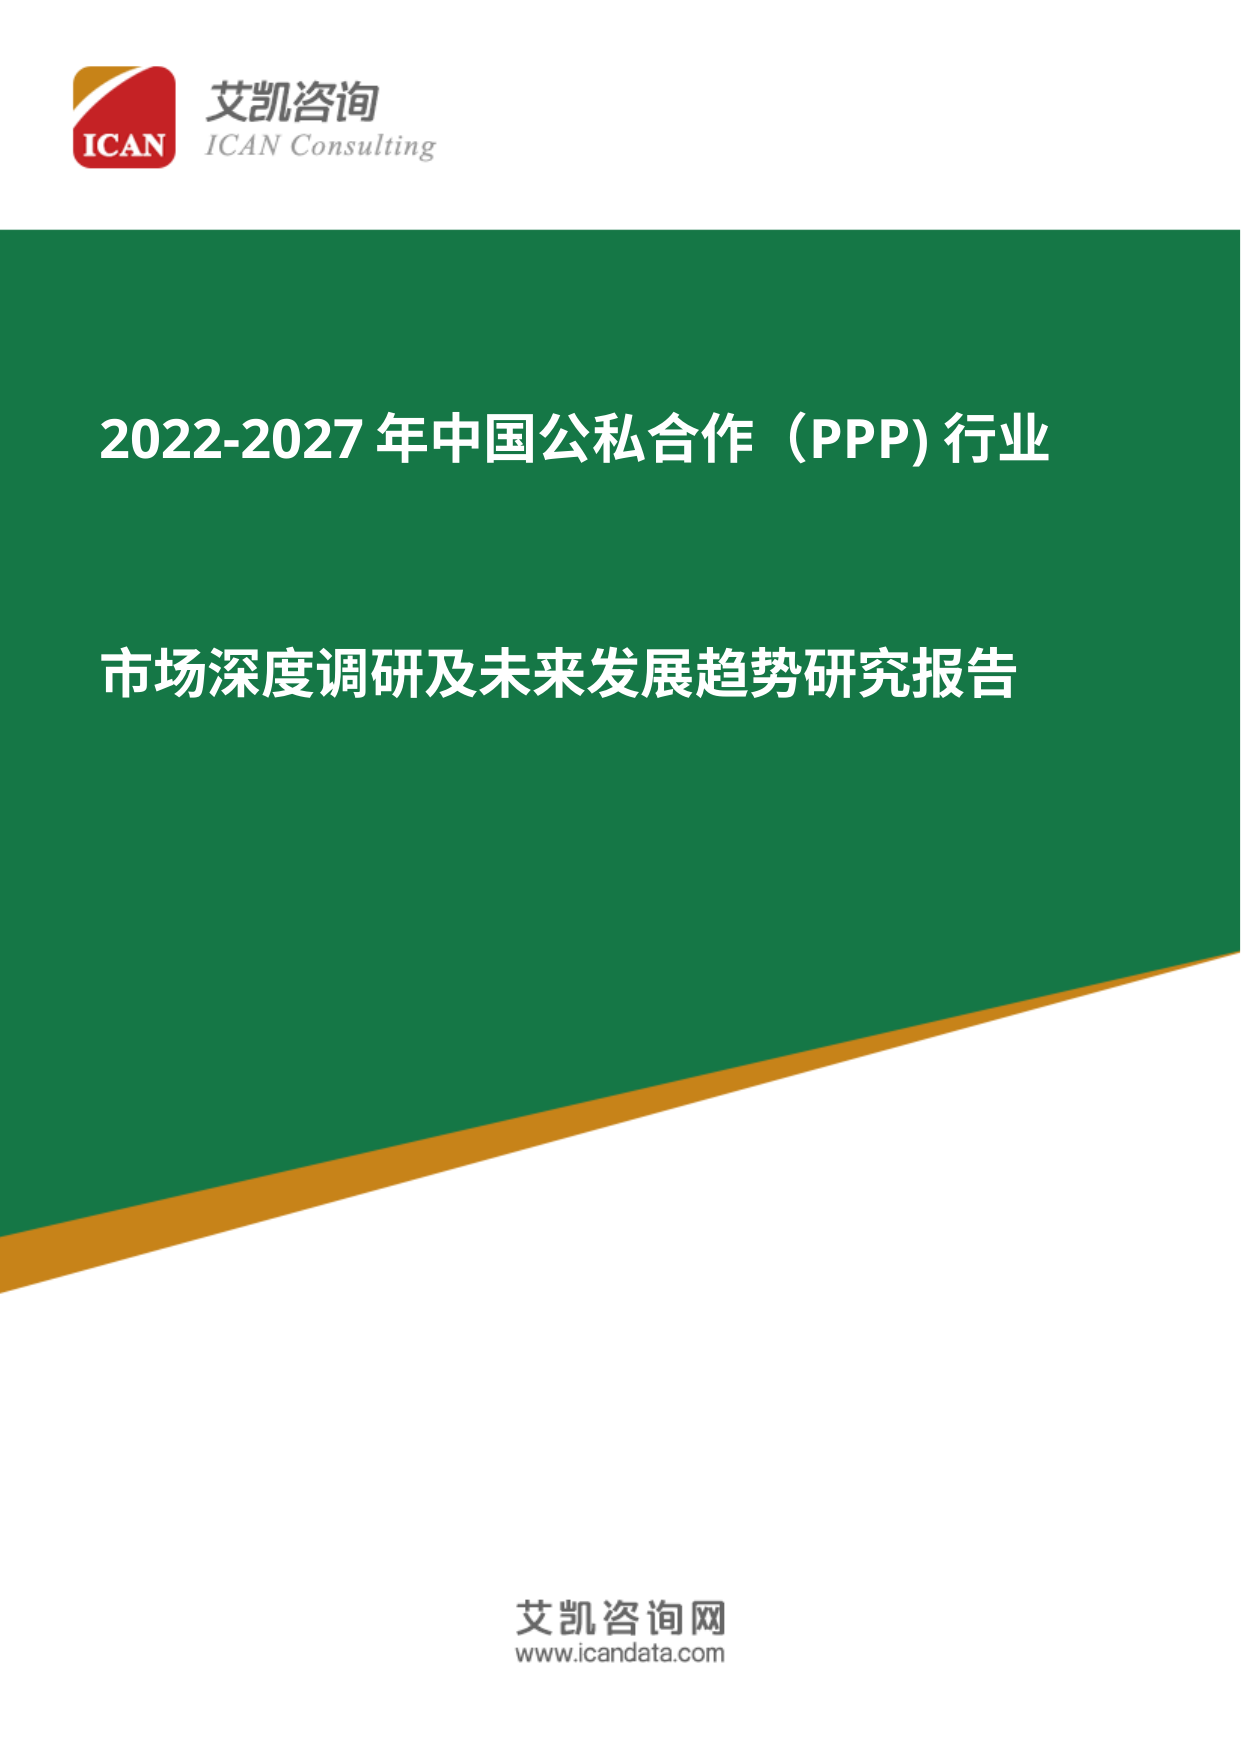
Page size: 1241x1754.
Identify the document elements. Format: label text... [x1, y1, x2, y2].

picture [0, 5, 1241, 1754]
subtitle 2022-2027年中国公私合作（PPP) 行业市场深度调研及未来发展趋势研究报告 [99, 386, 1053, 718]
